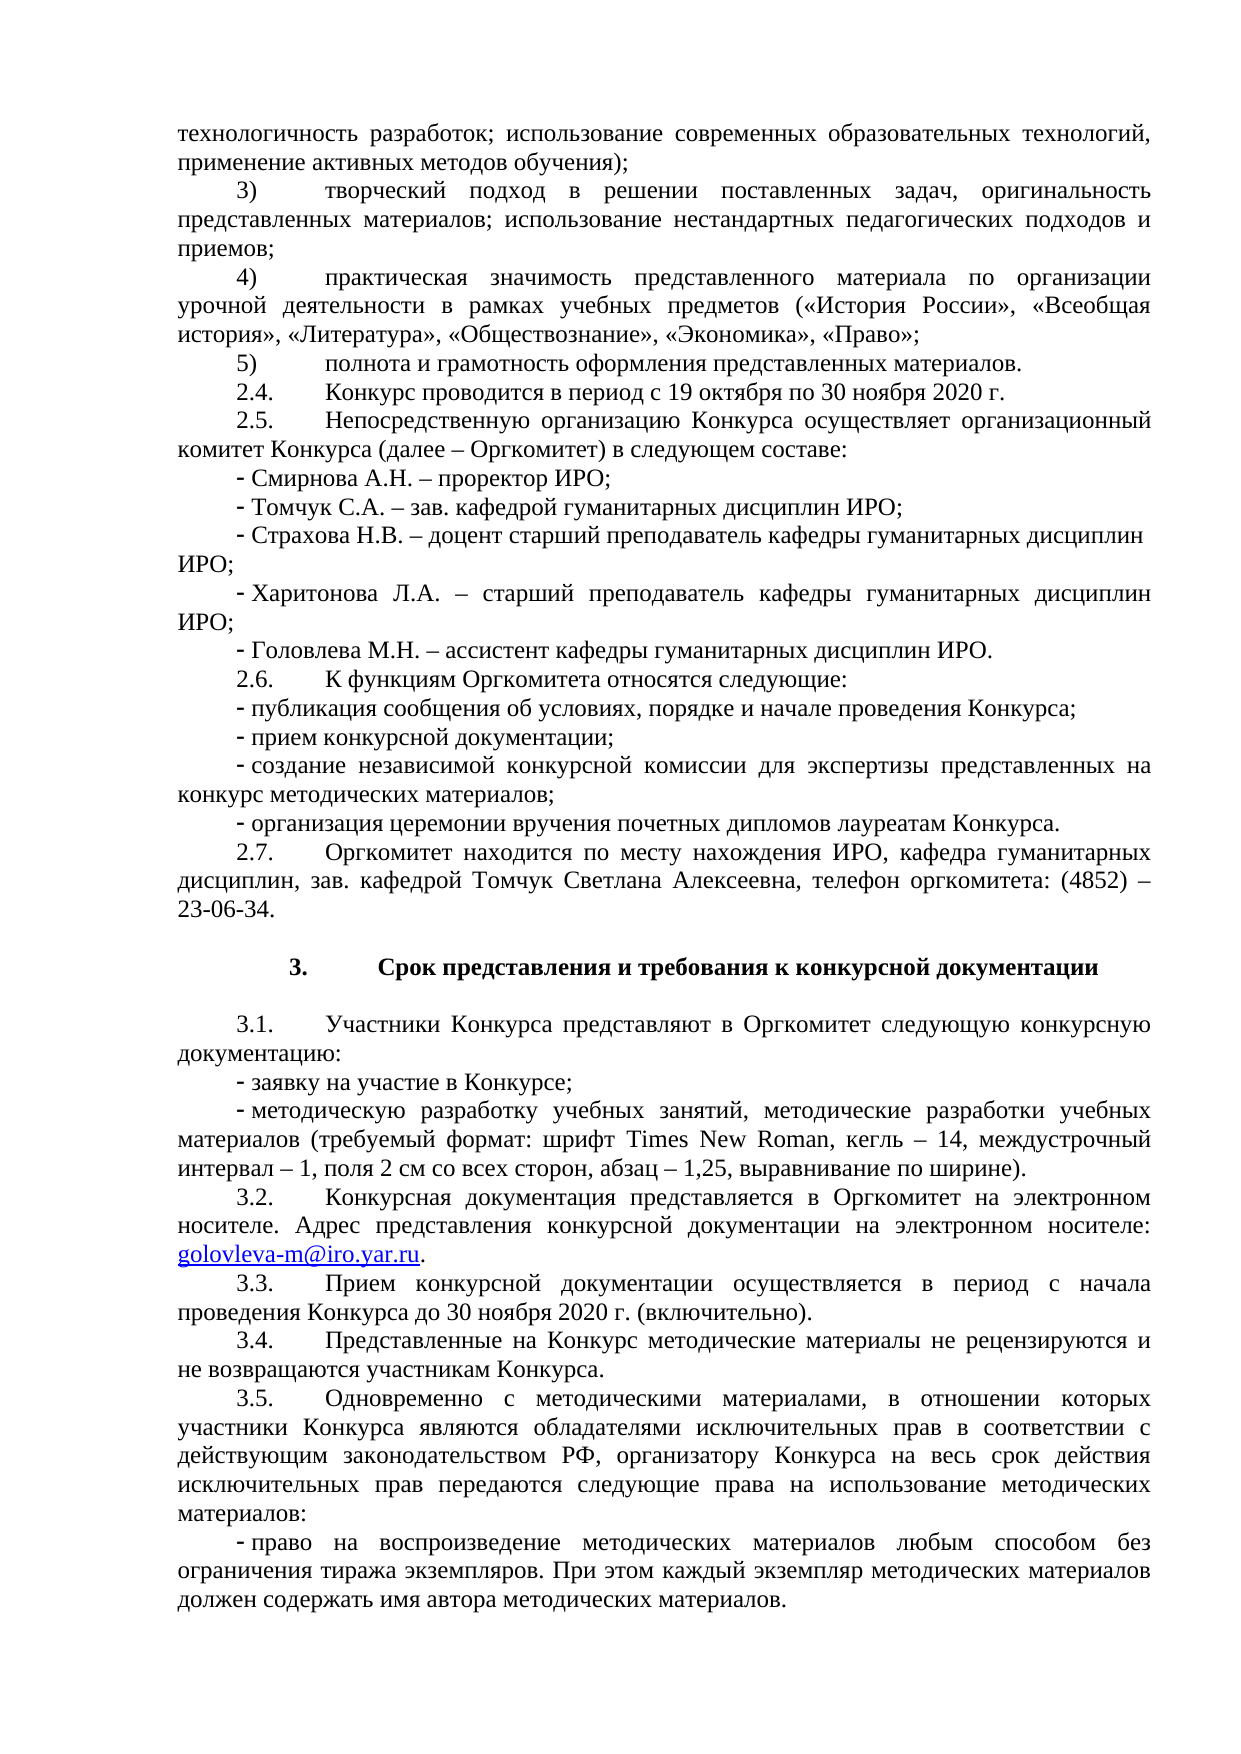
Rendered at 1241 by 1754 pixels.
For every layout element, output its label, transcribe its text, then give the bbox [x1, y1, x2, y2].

list публикация сообщения об условиях, порядке и начале проведения Конкурса; [177, 693, 1152, 722]
list Томчук С.А. – зав. кафедрой гуманитарных дисциплин ИРО; [177, 492, 1152, 521]
list заявку на участие в Конкурсе; [177, 1067, 1152, 1096]
list методическую разработку учебных занятий, методические разработки учебных материалов (требуемый формат: шрифт Times New Roman, кегль – 14, междустрочный интервал – 1, поля 2 см со всех сторон, абзац – 1,25, выравнивание по ширине). [177, 1096, 1152, 1182]
list Непосредственную организацию Конкурса осуществляет организационный комитет Конкурса (далее – Оргкомитет) в следующем составе: [177, 406, 1152, 463]
list творческий подход в решении поставленных задач, оригинальность представленных материалов; использование нестандартных педагогических подходов и приемов; [177, 176, 1152, 262]
list Смирнова А.Н. – проректор ИРО; [177, 463, 1152, 492]
list Оргкомитет находится по месту нахождения ИРО, кафедра гуманитарных дисциплин, зав. кафедрой Томчук Светлана Алексеевна, телефон оргкомитета: (4852) – 23-06-34. [177, 837, 1152, 923]
list К функциям Оргкомитета относятся следующие: [177, 664, 1152, 693]
list Срок представления и требования к конкурсной документации [177, 952, 1152, 981]
list Конкурс проводится в период с 19 октября по 30 ноября 2020 г. [177, 377, 1152, 406]
list Головлева М.Н. – ассистент кафедры гуманитарных дисциплин ИРО. [177, 636, 1152, 664]
list организация церемонии вручения почетных дипломов лауреатам Конкурса. [177, 808, 1152, 837]
list полнота и грамотность оформления представленных материалов. [177, 348, 1152, 377]
list практическая значимость представленного материала по организации урочной деятельности в рамках учебных предметов («История России», «Всеобщая история», «Литература», «Обществознание», «Экономика», «Право»; [177, 262, 1152, 348]
list Харитонова Л.А. – старший преподаватель кафедры гуманитарных дисциплин ИРО; [177, 578, 1152, 636]
list Участники Конкурса представляют в Оргкомитет следующую конкурсную документацию: [177, 1009, 1152, 1067]
list Представленные на Конкурс методические материалы не рецензируются и не возвращаются участникам Конкурса. [177, 1326, 1152, 1383]
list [177, 118, 1152, 176]
list Одновременно с методическими материалами, в отношении которых участники Конкурса являются обладателями исключительных прав в соответствии с действующим законодательством РФ, организатору Конкурса на весь срок действия исключительных прав передаются следующие права на использование методических материалов: [177, 1383, 1152, 1527]
list Конкурсная документация представляется в Оргкомитет на электронном носителе. Адрес представления конкурсной документации на электронном носителе: golovleva-m@iro.yar.ru. [177, 1182, 1152, 1268]
list прием конкурсной документации; [177, 722, 1152, 751]
list Прием конкурсной документации осуществляется в период с начала проведения Конкурса до 30 ноября 2020 г. (включительно). [177, 1268, 1152, 1326]
list Страхова Н.В. – доцент старший преподаватель кафедры гуманитарных дисциплин ИРО; [177, 521, 1152, 578]
list создание независимой конкурсной комиссии для экспертизы представленных на конкурс методических материалов; [177, 751, 1152, 808]
list право на воспроизведение методических материалов любым способом без ограничения тиража экземпляров. При этом каждый экземпляр методических материалов должен содержать имя автора методических материалов. [177, 1527, 1152, 1613]
